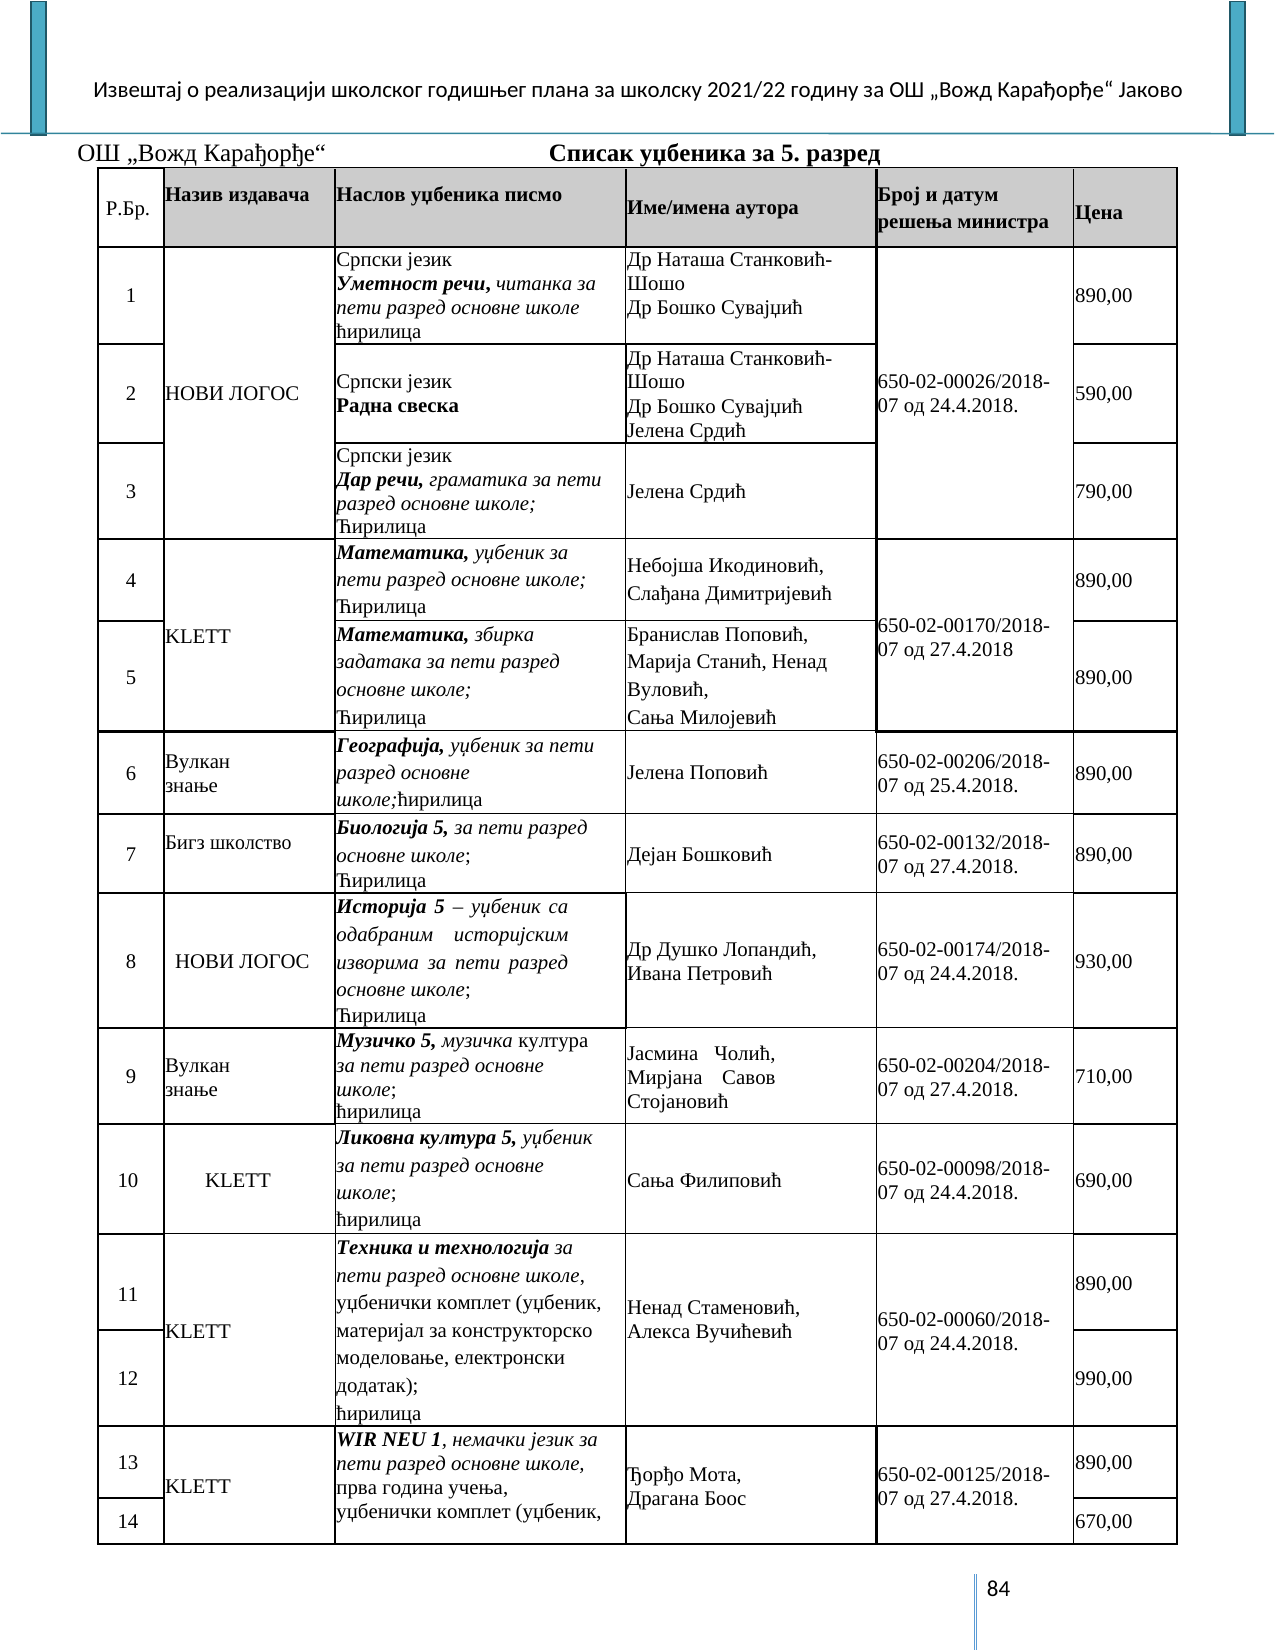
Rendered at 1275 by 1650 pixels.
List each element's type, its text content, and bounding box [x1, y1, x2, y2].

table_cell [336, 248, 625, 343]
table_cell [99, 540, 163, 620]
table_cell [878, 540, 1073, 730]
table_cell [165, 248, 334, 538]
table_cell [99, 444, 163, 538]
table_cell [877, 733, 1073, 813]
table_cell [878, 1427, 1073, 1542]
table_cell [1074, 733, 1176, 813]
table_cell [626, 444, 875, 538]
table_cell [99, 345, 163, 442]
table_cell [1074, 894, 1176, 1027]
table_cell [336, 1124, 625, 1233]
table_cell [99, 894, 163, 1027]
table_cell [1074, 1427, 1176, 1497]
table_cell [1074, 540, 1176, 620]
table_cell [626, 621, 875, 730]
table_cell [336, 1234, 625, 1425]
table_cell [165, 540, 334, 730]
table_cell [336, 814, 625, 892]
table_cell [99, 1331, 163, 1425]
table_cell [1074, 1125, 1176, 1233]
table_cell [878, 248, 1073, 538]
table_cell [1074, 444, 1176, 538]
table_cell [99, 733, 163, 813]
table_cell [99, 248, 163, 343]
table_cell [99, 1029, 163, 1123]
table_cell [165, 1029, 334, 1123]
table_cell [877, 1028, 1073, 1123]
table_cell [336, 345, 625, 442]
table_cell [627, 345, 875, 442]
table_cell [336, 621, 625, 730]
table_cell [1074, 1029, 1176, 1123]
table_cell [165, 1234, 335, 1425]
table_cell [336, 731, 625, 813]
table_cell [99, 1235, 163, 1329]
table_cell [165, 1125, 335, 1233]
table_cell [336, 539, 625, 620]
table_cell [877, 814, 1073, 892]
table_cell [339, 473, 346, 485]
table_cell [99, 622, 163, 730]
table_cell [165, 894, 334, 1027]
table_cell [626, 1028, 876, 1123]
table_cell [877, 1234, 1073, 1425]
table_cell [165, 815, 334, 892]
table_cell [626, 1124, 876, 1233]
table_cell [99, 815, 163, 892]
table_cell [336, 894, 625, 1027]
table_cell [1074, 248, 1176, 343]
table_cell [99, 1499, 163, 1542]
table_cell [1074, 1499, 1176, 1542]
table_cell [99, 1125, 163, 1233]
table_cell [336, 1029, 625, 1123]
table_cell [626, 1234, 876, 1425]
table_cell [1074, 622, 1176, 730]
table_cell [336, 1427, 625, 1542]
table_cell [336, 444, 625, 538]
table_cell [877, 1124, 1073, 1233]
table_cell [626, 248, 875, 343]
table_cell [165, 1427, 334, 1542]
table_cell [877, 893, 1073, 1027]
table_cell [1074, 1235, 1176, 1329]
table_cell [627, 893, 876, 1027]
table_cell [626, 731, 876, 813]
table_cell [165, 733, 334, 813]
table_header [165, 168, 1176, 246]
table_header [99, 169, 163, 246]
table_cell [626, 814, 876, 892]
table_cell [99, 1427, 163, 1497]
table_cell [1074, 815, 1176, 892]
text ОШ „Вожд Карађорђе“ Списак уџбеника за 5. разред [77, 138, 1200, 167]
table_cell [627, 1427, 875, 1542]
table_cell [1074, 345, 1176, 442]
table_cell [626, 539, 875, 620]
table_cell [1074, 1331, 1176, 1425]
